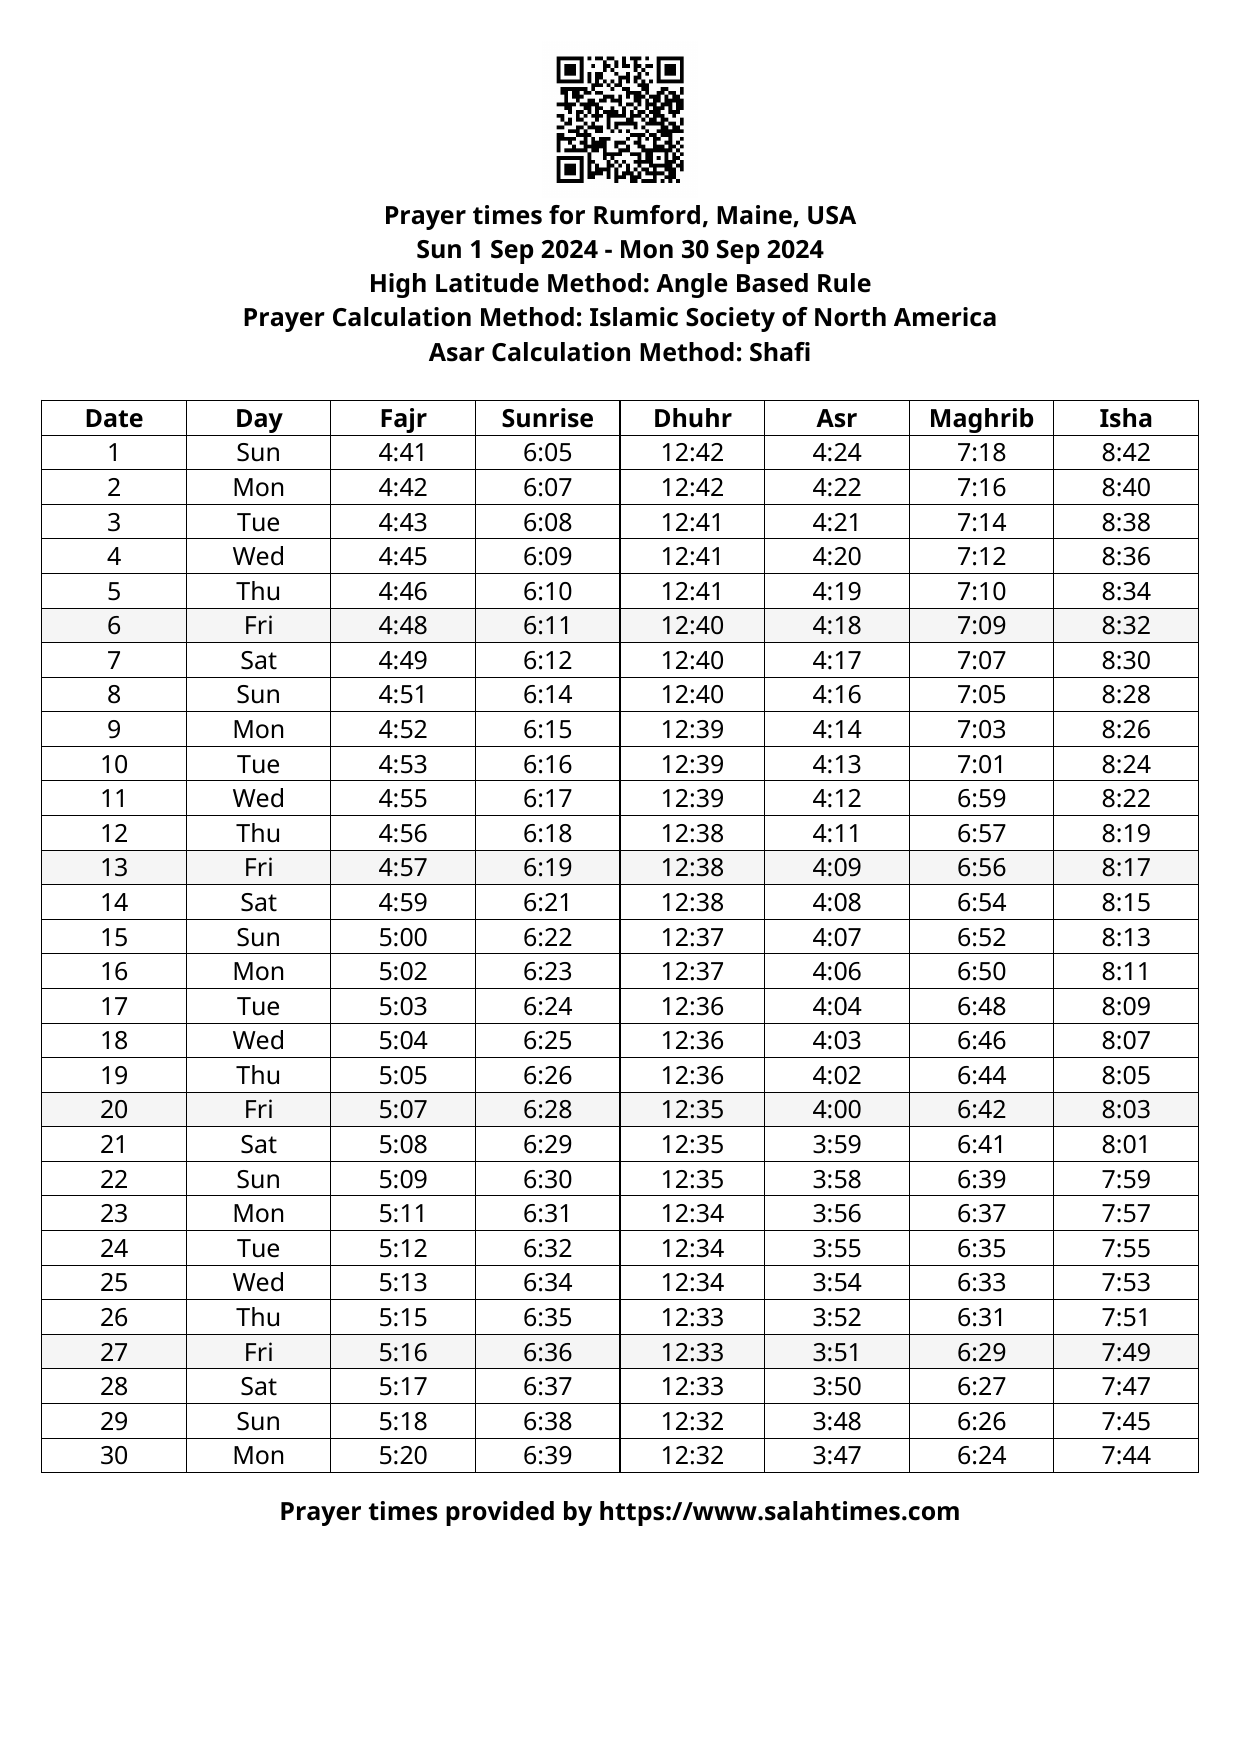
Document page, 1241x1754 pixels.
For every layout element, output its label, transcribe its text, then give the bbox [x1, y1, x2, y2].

table_cell 6:48 [910, 989, 1053, 1022]
table_cell 29 [42, 1404, 186, 1437]
table_cell Fri [187, 609, 330, 642]
table_cell 22 [42, 1162, 186, 1195]
table_cell 5:09 [331, 1162, 475, 1195]
table_cell 12:39 [621, 747, 764, 780]
table_cell 6:44 [910, 1058, 1053, 1092]
table_cell 4:55 [331, 781, 475, 815]
table_cell 18 [42, 1024, 186, 1057]
table_cell 4:17 [765, 643, 909, 677]
table_cell 5:18 [331, 1404, 475, 1437]
table_cell 3:50 [765, 1369, 909, 1403]
text Sun 1 Sep 2024 - Mon 30 Sep 2024 [42, 232, 1198, 266]
table_cell 6:59 [910, 781, 1053, 815]
table_cell 4:20 [765, 539, 909, 573]
table_cell 4:12 [765, 781, 909, 815]
table_cell 4:51 [331, 678, 475, 711]
table_cell 7:14 [910, 505, 1053, 538]
table_cell 6:52 [910, 920, 1053, 953]
table_cell 5:13 [331, 1266, 475, 1299]
table_cell 6:31 [476, 1196, 619, 1230]
table_cell 7:01 [910, 747, 1053, 780]
table_cell Mon [187, 470, 330, 504]
table_cell 3 [42, 505, 186, 538]
table_cell 12:37 [621, 920, 764, 953]
table_cell 8:40 [1054, 470, 1198, 504]
table_cell 12:42 [621, 470, 764, 504]
table_cell Mon [187, 1439, 330, 1472]
table_cell 4:49 [331, 643, 475, 677]
table_cell 4:48 [331, 609, 475, 642]
table_cell 7:03 [910, 712, 1053, 746]
table_cell 12:39 [621, 712, 764, 746]
table_cell 1 [42, 436, 186, 469]
table_cell 8:36 [1054, 539, 1198, 573]
table_cell 28 [42, 1369, 186, 1403]
table_cell 5:04 [331, 1024, 475, 1057]
table_cell 12:40 [621, 643, 764, 677]
table_cell 10 [42, 747, 186, 780]
table_cell 6:15 [476, 712, 619, 746]
table_cell 6:35 [910, 1231, 1053, 1264]
table_cell 8:11 [1054, 954, 1198, 988]
table_cell 12:35 [621, 1162, 764, 1195]
table_cell 3:58 [765, 1162, 909, 1195]
table_cell 4:24 [765, 436, 909, 469]
table_cell 6:38 [476, 1404, 619, 1437]
table_cell 6 [42, 609, 186, 642]
table_cell 4:52 [331, 712, 475, 746]
table_cell 5:17 [331, 1369, 475, 1403]
table_cell 5:07 [331, 1093, 475, 1126]
table_cell 4:56 [331, 816, 475, 849]
table_cell 7 [42, 643, 186, 677]
table_cell 6:39 [910, 1162, 1053, 1195]
table_cell 12:41 [621, 539, 764, 573]
table_cell 20 [42, 1093, 186, 1126]
table_cell 12:32 [621, 1404, 764, 1437]
table_cell Sat [187, 643, 330, 677]
text Prayer times for Rumford, Maine, USA [42, 198, 1198, 232]
table_cell 5:08 [331, 1127, 475, 1161]
table_cell 7:55 [1054, 1231, 1198, 1264]
table_cell 7:10 [910, 574, 1053, 607]
table_cell 8:17 [1054, 851, 1198, 884]
table_cell 2 [42, 470, 186, 504]
table_cell 12:34 [621, 1231, 764, 1264]
table_cell 6:33 [910, 1266, 1053, 1299]
table_cell Sun [187, 1404, 330, 1437]
text Prayer Calculation Method: Islamic Society of North America [42, 300, 1198, 334]
table_header Sunrise [476, 401, 619, 434]
table_header Dhuhr [621, 401, 764, 434]
table_cell 3:59 [765, 1127, 909, 1161]
table_cell 6:18 [476, 816, 619, 849]
table_cell 12:41 [621, 505, 764, 538]
table_cell 21 [42, 1127, 186, 1161]
table_cell 7:51 [1054, 1300, 1198, 1334]
table_cell 6:26 [476, 1058, 619, 1092]
table_cell 4:14 [765, 712, 909, 746]
table_cell 5:11 [331, 1196, 475, 1230]
table_cell Fri [187, 851, 330, 884]
table_cell Wed [187, 1024, 330, 1057]
table_cell 6:35 [476, 1300, 619, 1334]
table_cell 8:28 [1054, 678, 1198, 711]
table_cell 6:32 [476, 1231, 619, 1264]
table_cell 4:02 [765, 1058, 909, 1092]
table_cell 5:20 [331, 1439, 475, 1472]
table_cell 13 [42, 851, 186, 884]
table_cell 12:32 [621, 1439, 764, 1472]
table_cell 3:51 [765, 1335, 909, 1368]
table_cell 6:08 [476, 505, 619, 538]
table_cell 12:36 [621, 1024, 764, 1057]
table_cell Thu [187, 1300, 330, 1334]
table_cell 12:39 [621, 781, 764, 815]
table_cell 8:07 [1054, 1024, 1198, 1057]
table_cell Sat [187, 885, 330, 919]
table_cell 6:36 [476, 1335, 619, 1368]
table_cell 25 [42, 1266, 186, 1299]
table_cell 6:42 [910, 1093, 1053, 1126]
table_cell 12 [42, 816, 186, 849]
table_cell 5:12 [331, 1231, 475, 1264]
table_cell 5:15 [331, 1300, 475, 1334]
table_cell 3:56 [765, 1196, 909, 1230]
table_cell 6:46 [910, 1024, 1053, 1057]
table_cell 6:29 [910, 1335, 1053, 1368]
table_cell 6:12 [476, 643, 619, 677]
table_cell 4:16 [765, 678, 909, 711]
table_cell 4:03 [765, 1024, 909, 1057]
table_cell 6:39 [476, 1439, 619, 1472]
table_cell 3:54 [765, 1266, 909, 1299]
table_cell 6:50 [910, 954, 1053, 988]
table_cell 8:24 [1054, 747, 1198, 780]
table_cell Mon [187, 712, 330, 746]
table_cell 6:24 [910, 1439, 1053, 1472]
table_cell 16 [42, 954, 186, 988]
table_cell 3:55 [765, 1231, 909, 1264]
table_cell 3:48 [765, 1404, 909, 1437]
table_cell 5:16 [331, 1335, 475, 1368]
table_cell Thu [187, 816, 330, 849]
table_cell 7:45 [1054, 1404, 1198, 1437]
table_cell Wed [187, 1266, 330, 1299]
table_cell 3:52 [765, 1300, 909, 1334]
table_cell 6:57 [910, 816, 1053, 849]
table_cell 6:14 [476, 678, 619, 711]
table_cell 6:22 [476, 920, 619, 953]
table_cell 4:19 [765, 574, 909, 607]
table_cell 8:03 [1054, 1093, 1198, 1126]
table_cell 12:35 [621, 1127, 764, 1161]
table_cell Mon [187, 954, 330, 988]
table_cell 6:24 [476, 989, 619, 1022]
table_cell 6:10 [476, 574, 619, 607]
table_cell 24 [42, 1231, 186, 1264]
table_cell Tue [187, 1231, 330, 1264]
table_cell 12:33 [621, 1300, 764, 1334]
table_cell 8:09 [1054, 989, 1198, 1022]
table_cell Thu [187, 1058, 330, 1092]
table_cell 8:26 [1054, 712, 1198, 746]
table_cell 5:02 [331, 954, 475, 988]
table_cell 8:38 [1054, 505, 1198, 538]
table_cell 4:42 [331, 470, 475, 504]
table_cell Fri [187, 1093, 330, 1126]
table_cell 12:33 [621, 1335, 764, 1368]
table_cell 4:13 [765, 747, 909, 780]
table_cell Tue [187, 989, 330, 1022]
table_cell 12:36 [621, 1058, 764, 1092]
table_cell 7:57 [1054, 1196, 1198, 1230]
table_cell 8:19 [1054, 816, 1198, 849]
table_cell Sun [187, 436, 330, 469]
table_cell 5 [42, 574, 186, 607]
table_cell 7:05 [910, 678, 1053, 711]
table_cell 7:18 [910, 436, 1053, 469]
table_cell 12:42 [621, 436, 764, 469]
table_cell 17 [42, 989, 186, 1022]
table_header Day [187, 401, 330, 434]
table_cell 19 [42, 1058, 186, 1092]
table_cell 12:40 [621, 609, 764, 642]
table_cell 12:38 [621, 816, 764, 849]
table_cell 6:23 [476, 954, 619, 988]
table_cell 6:30 [476, 1162, 619, 1195]
table_cell 7:09 [910, 609, 1053, 642]
table_cell 6:28 [476, 1093, 619, 1126]
table_cell 12:33 [621, 1369, 764, 1403]
table_cell 6:54 [910, 885, 1053, 919]
table_cell 6:17 [476, 781, 619, 815]
table_cell Tue [187, 505, 330, 538]
table_cell 12:34 [621, 1266, 764, 1299]
table_cell 6:37 [476, 1369, 619, 1403]
table_cell 6:41 [910, 1127, 1053, 1161]
table_cell 4:09 [765, 851, 909, 884]
table_cell 12:40 [621, 678, 764, 711]
table_cell 27 [42, 1335, 186, 1368]
table_cell 12:36 [621, 989, 764, 1022]
table_cell Sat [187, 1127, 330, 1161]
table_cell 6:26 [910, 1404, 1053, 1437]
table_cell 6:07 [476, 470, 619, 504]
table_header Asr [765, 401, 909, 434]
table_cell 12:41 [621, 574, 764, 607]
table_cell 7:59 [1054, 1162, 1198, 1195]
table_cell Mon [187, 1196, 330, 1230]
table_cell 4:21 [765, 505, 909, 538]
table_cell 12:34 [621, 1196, 764, 1230]
table_cell 12:38 [621, 851, 764, 884]
table_cell 5:05 [331, 1058, 475, 1092]
table_cell 6:11 [476, 609, 619, 642]
table_cell 6:37 [910, 1196, 1053, 1230]
table_cell 6:31 [910, 1300, 1053, 1334]
table_cell 8:22 [1054, 781, 1198, 815]
table_cell 8:34 [1054, 574, 1198, 607]
table_cell 4:00 [765, 1093, 909, 1126]
table_cell 4:07 [765, 920, 909, 953]
table_cell 8:30 [1054, 643, 1198, 677]
table_cell Tue [187, 747, 330, 780]
table_cell 8:05 [1054, 1058, 1198, 1092]
table_cell 4:41 [331, 436, 475, 469]
table_cell 26 [42, 1300, 186, 1334]
text Prayer times provided by https://www.salahtimes.com [42, 1494, 1198, 1528]
table_cell Wed [187, 781, 330, 815]
picture [542, 41, 699, 198]
table_cell 7:53 [1054, 1266, 1198, 1299]
table_cell 8:42 [1054, 436, 1198, 469]
text Asar Calculation Method: Shafi [42, 334, 1198, 368]
table_cell 6:56 [910, 851, 1053, 884]
table_header Fajr [331, 401, 475, 434]
table_cell 6:09 [476, 539, 619, 573]
table_cell 4:43 [331, 505, 475, 538]
table_cell 4:06 [765, 954, 909, 988]
table_cell 4:04 [765, 989, 909, 1022]
table_cell 3:47 [765, 1439, 909, 1472]
table_header Isha [1054, 401, 1198, 434]
table_cell 6:27 [910, 1369, 1053, 1403]
table_cell 6:25 [476, 1024, 619, 1057]
table_cell 7:44 [1054, 1439, 1198, 1472]
table_cell 6:16 [476, 747, 619, 780]
table_cell 7:12 [910, 539, 1053, 573]
table_cell 4:59 [331, 885, 475, 919]
table_cell 6:05 [476, 436, 619, 469]
table_cell 11 [42, 781, 186, 815]
table_cell 8:15 [1054, 885, 1198, 919]
table_cell 8:32 [1054, 609, 1198, 642]
table_cell 12:37 [621, 954, 764, 988]
table_cell 4:22 [765, 470, 909, 504]
table_cell 6:34 [476, 1266, 619, 1299]
table_cell 23 [42, 1196, 186, 1230]
table_cell 4:57 [331, 851, 475, 884]
table_cell Sun [187, 920, 330, 953]
text High Latitude Method: Angle Based Rule [42, 266, 1198, 300]
table_cell Sat [187, 1369, 330, 1403]
table_cell 12:35 [621, 1093, 764, 1126]
table_cell 8:13 [1054, 920, 1198, 953]
table_cell 5:03 [331, 989, 475, 1022]
table_cell 7:49 [1054, 1335, 1198, 1368]
table_cell 4:11 [765, 816, 909, 849]
table_cell 8 [42, 678, 186, 711]
table_cell 7:16 [910, 470, 1053, 504]
table_header Date [42, 401, 186, 434]
table_cell 6:29 [476, 1127, 619, 1161]
table_cell 5:00 [331, 920, 475, 953]
table_cell Sun [187, 678, 330, 711]
table_cell 9 [42, 712, 186, 746]
table_cell 4:53 [331, 747, 475, 780]
table_header Maghrib [910, 401, 1053, 434]
table_cell 4 [42, 539, 186, 573]
table_cell 4:46 [331, 574, 475, 607]
table_cell 4:18 [765, 609, 909, 642]
table_cell Wed [187, 539, 330, 573]
table_cell 6:19 [476, 851, 619, 884]
table_cell 8:01 [1054, 1127, 1198, 1161]
table_cell 4:45 [331, 539, 475, 573]
table_cell 6:21 [476, 885, 619, 919]
table_cell Fri [187, 1335, 330, 1368]
table_cell 15 [42, 920, 186, 953]
table_cell Sun [187, 1162, 330, 1195]
table_cell 14 [42, 885, 186, 919]
table_cell 30 [42, 1439, 186, 1472]
table_cell 7:47 [1054, 1369, 1198, 1403]
table_cell Thu [187, 574, 330, 607]
table_cell 4:08 [765, 885, 909, 919]
table_cell 7:07 [910, 643, 1053, 677]
table_cell 12:38 [621, 885, 764, 919]
